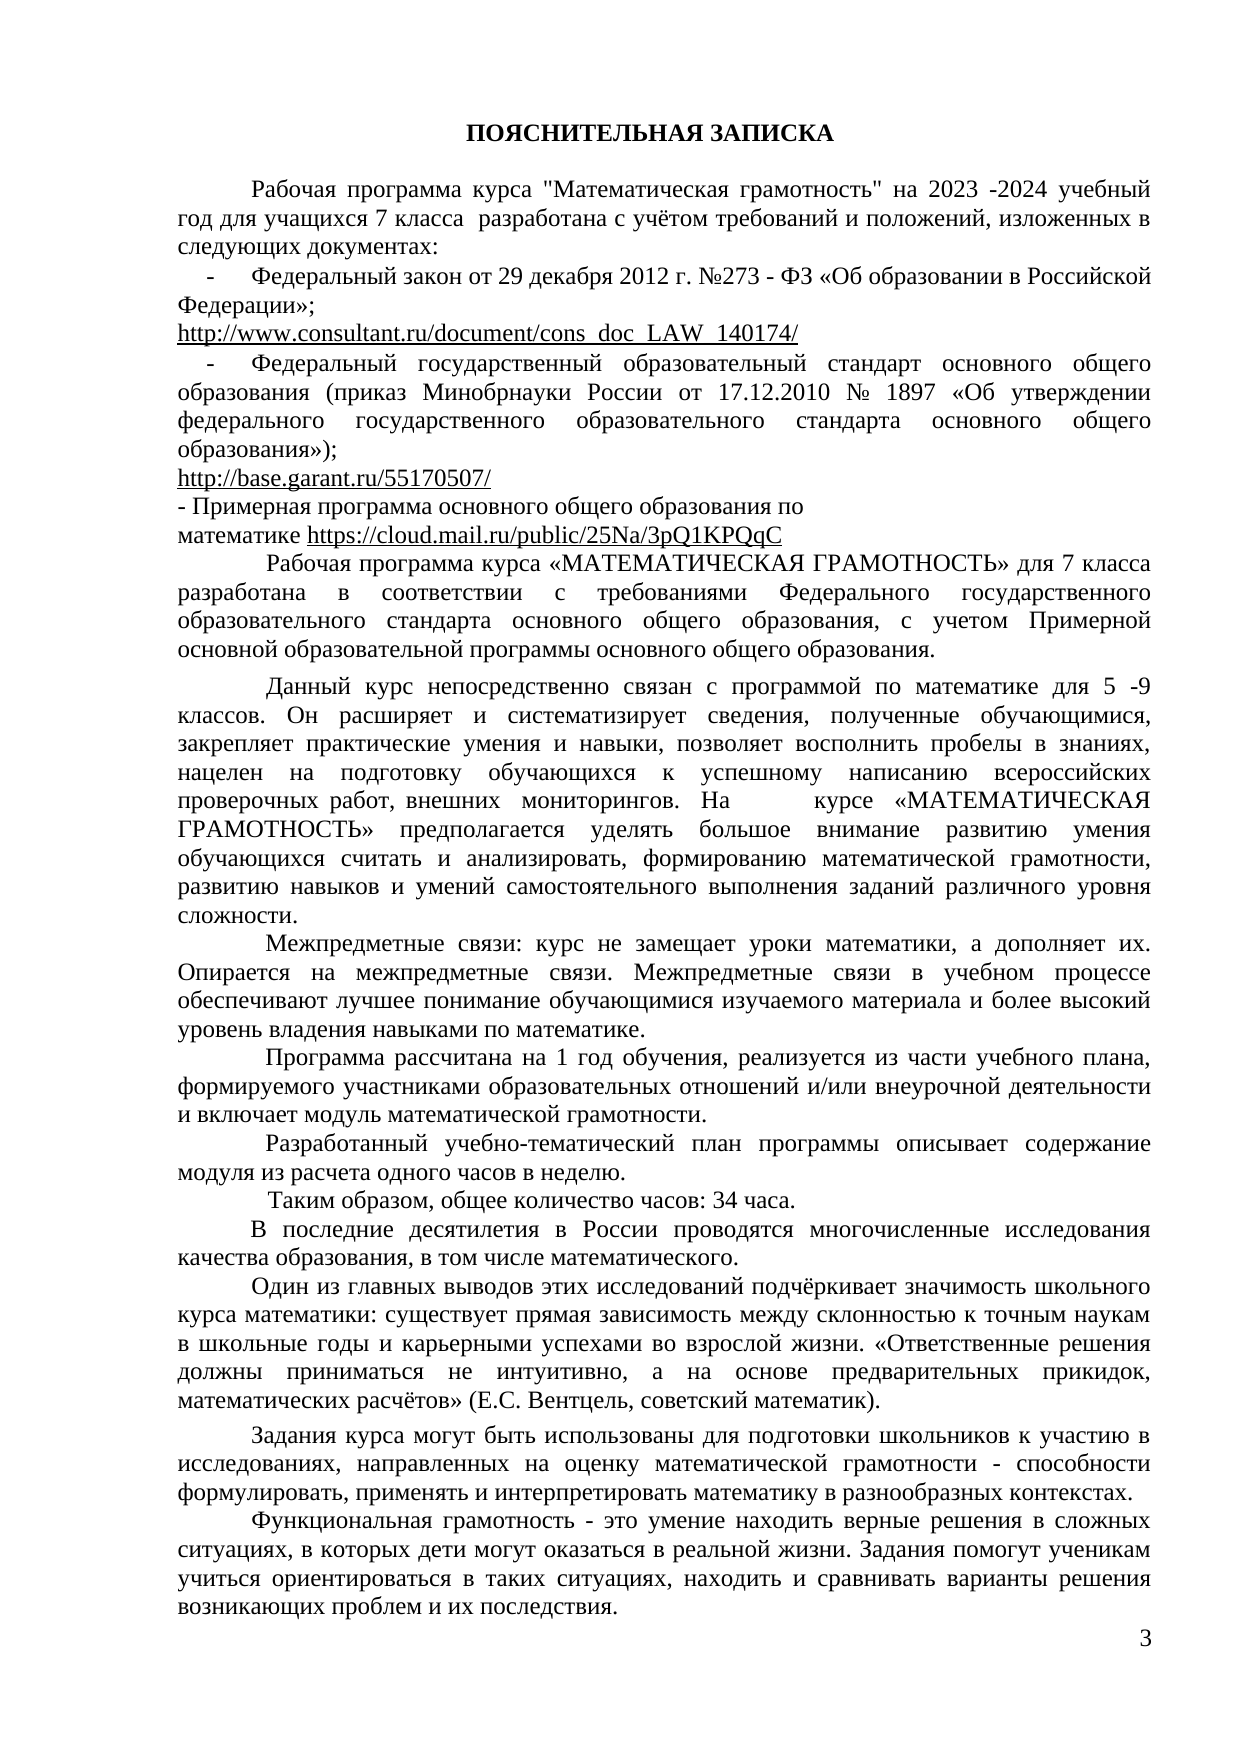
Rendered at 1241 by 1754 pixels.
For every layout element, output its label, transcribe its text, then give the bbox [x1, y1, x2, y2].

text Таким образом, общее количество часов: 34 часа. [267, 1186, 1152, 1214]
text Функциональная грамотность - это умение находить верные решения в сложных ситуациях, в которых дети могут оказаться в реальной жизни. Задания помогут ученикам учиться ориентироваться в таких ситуациях, находить и сравнивать варианты решения возникающих проблем и их последствия. [177, 1506, 1152, 1620]
text Программа рассчитана на 1 год обучения, реализуется из части учебного плана, формируемого участниками образовательных отношений и/или внеурочной деятельности и включает модуль математической грамотности. [177, 1043, 1152, 1129]
text - Федеральный государственный образовательный стандарт основного общего образования (приказ Минобрнауки России от 17.12.2010 № 1897 «Об утверждении федерального государственного образовательного стандарта основного общего образования»); [177, 349, 1152, 463]
text Рабочая программа курса "Математическая грамотность" на 2023 -2024 учебный год для учащихся 7 класса разработана с учётом требований и положений, изложенных в следующих документах: [177, 175, 1152, 261]
text Задания курса могут быть использованы для подготовки школьников к участию в исследованиях, направленных на оценку математической грамотности - способности формулировать, применять и интерпретировать математику в разнообразных контекстах. [177, 1421, 1152, 1506]
text Один из главных выводов этих исследований подчёркивает значимость школьного курса математики: существует прямая зависимость между склонностью к точным наукам в школьные годы и карьерными успехами во взрослой жизни. «Ответственные решения должны приниматься не интуитивно, а на основе предварительных прикидок, математических расчётов» (Е.С. Вентцель, советский математик). [177, 1271, 1152, 1414]
text Рабочая программа курса «МАТЕМАТИЧЕСКАЯ ГРАМОТНОСТЬ» для 7 класса разработана в соответствии с требованиями Федерального государственного образовательного стандарта основного общего образования, с учетом Примерной основной образовательной программы основного общего образования. [177, 549, 1152, 663]
text ПОЯСНИТЕЛЬНАЯ ЗАПИСКА [466, 118, 1152, 147]
text Данный курс непосредственно связан с программой по математике для 5 -9 классов. Он расширяет и систематизирует сведения, полученные обучающимися, закрепляет практические умения и навыки, позволяет восполнить пробелы в знаниях, нацелен на подготовку обучающихся к успешному написанию всероссийских проверочных работ, внешних мониторингов. На курсе «МАТЕМАТИЧЕСКАЯ ГРАМОТНОСТЬ» предполагается уделять большое внимание развитию умения обучающихся считать и анализировать, формированию математической грамотности, развитию навыков и умений самостоятельного выполнения заданий различного уровня сложности. [177, 672, 1152, 929]
text - Федеральный закон от 29 декабря 2012 г. №273 - ФЗ «Об образовании в Российской Федерации»; [177, 262, 1152, 319]
text В последние десятилетия в России проводятся многочисленные исследования качества образования, в том числе математического. [177, 1214, 1152, 1271]
text - Примерная программа основного общего образования по математике https://cloud.mail.ru/public/25Na/3pQ1KPQqC [177, 492, 922, 549]
text http://base.garant.ru/55170507/ [177, 463, 1152, 492]
text Межпредметные связи: курс не замещает уроки математики, а дополняет их. Опирается на межпредметные связи. Межпредметные связи в учебном процессе обеспечивают лучшее понимание обучающимися изучаемого материала и более высокий уровень владения навыками по математике. [177, 929, 1152, 1043]
text Разработанный учебно-тематический план программы описывает содержание модуля из расчета одного часов в неделю. [177, 1129, 1152, 1186]
text http://www.consultant.ru/document/cons_doc_LAW_140174/ [177, 319, 1152, 348]
